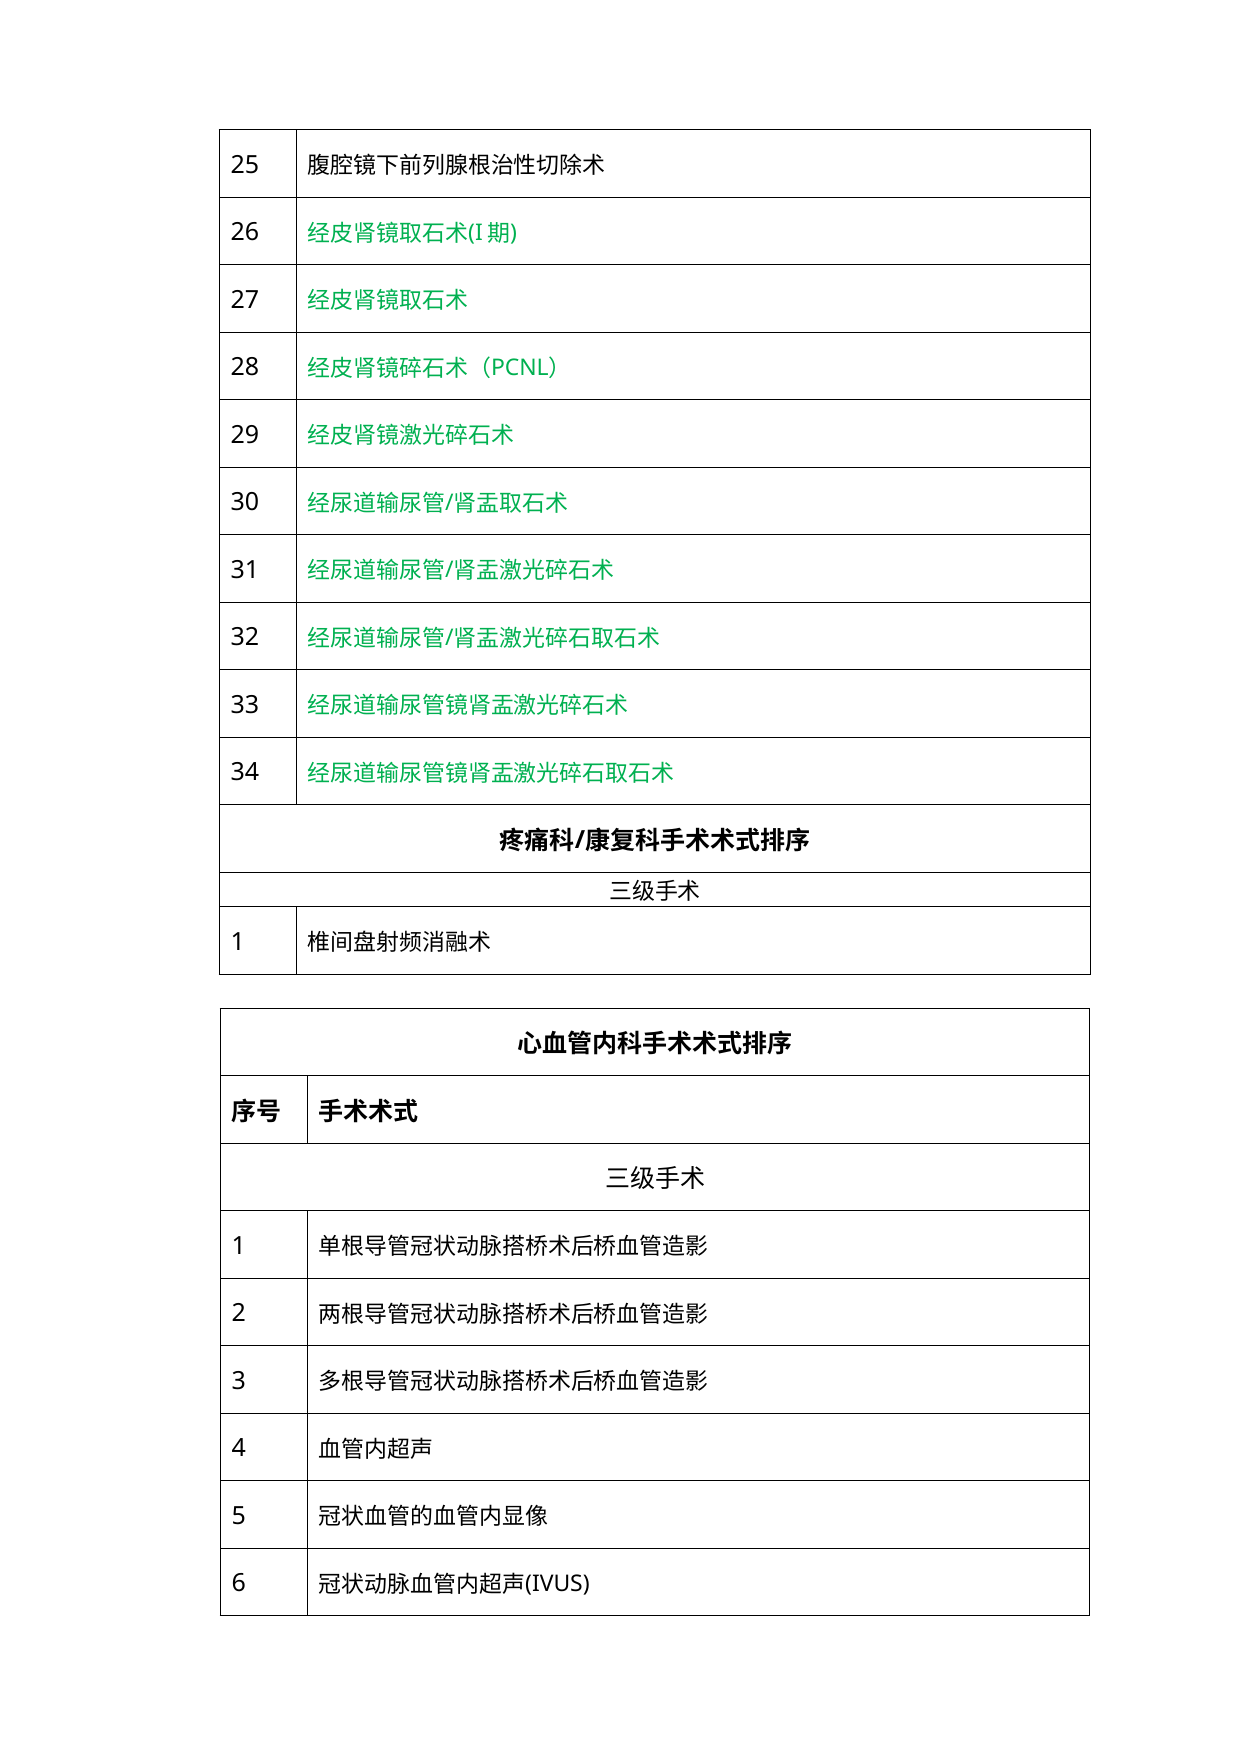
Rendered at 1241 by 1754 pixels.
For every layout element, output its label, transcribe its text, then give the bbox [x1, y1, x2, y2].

table_cell [220, 265, 296, 332]
table_cell 三级手术 [221, 1144, 1089, 1210]
table_cell 经尿道输尿管镜肾盂激光碎石取石术 [297, 738, 1090, 804]
table_cell [221, 1279, 307, 1345]
table_cell 1 [220, 907, 296, 973]
table_header 心血管内科手术术式排序 [221, 1009, 1089, 1075]
table_cell [220, 738, 296, 804]
table_cell 经皮肾镜碎石术（PCNL） [297, 333, 1090, 399]
table_cell 疼痛科/康复科手术术式排序 [220, 805, 1090, 872]
table_cell 冠状血管的血管内显像 [308, 1481, 1089, 1548]
table_cell 经尿道输尿管镜肾盂激光碎石术 [297, 670, 1090, 737]
table_cell [220, 468, 296, 534]
table_cell 三级手术 [220, 873, 1090, 906]
table_cell [221, 1414, 307, 1480]
table_cell 手术术式 [308, 1076, 1089, 1143]
table_cell [220, 670, 296, 737]
table_cell 经皮肾镜取石术 [297, 265, 1090, 332]
table_cell 经皮肾镜激光碎石术 [297, 400, 1090, 467]
table_cell 经皮肾镜取石术(I期) [297, 198, 1090, 264]
table_cell 椎间盘射频消融术 [297, 907, 1090, 973]
table_cell [221, 1481, 307, 1548]
table_cell 冠状动脉血管内超声(IVUS) [308, 1549, 1089, 1615]
table_cell [220, 603, 296, 669]
table_cell [220, 400, 296, 467]
table_cell [220, 535, 296, 602]
table_cell 经尿道输尿管/肾盂激光碎石术 [297, 535, 1090, 602]
table_cell [221, 1549, 307, 1615]
table_cell [221, 1211, 307, 1278]
table_cell 多根导管冠状动脉搭桥术后桥血管造影 [308, 1346, 1089, 1413]
table_cell 腹腔镜下前列腺根治性切除术 [297, 130, 1090, 197]
table_cell 单根导管冠状动脉搭桥术后桥血管造影 [308, 1211, 1089, 1278]
table_cell [221, 1346, 307, 1413]
table_cell 经尿道输尿管/肾盂激光碎石取石术 [297, 603, 1090, 669]
table_cell [220, 198, 296, 264]
table_cell [220, 130, 296, 197]
table_cell 序号 [221, 1076, 307, 1143]
table_cell 经尿道输尿管/肾盂取石术 [297, 468, 1090, 534]
table_cell [220, 333, 296, 399]
table_cell 两根导管冠状动脉搭桥术后桥血管造影 [308, 1279, 1089, 1345]
table_cell 血管内超声 [308, 1414, 1089, 1480]
